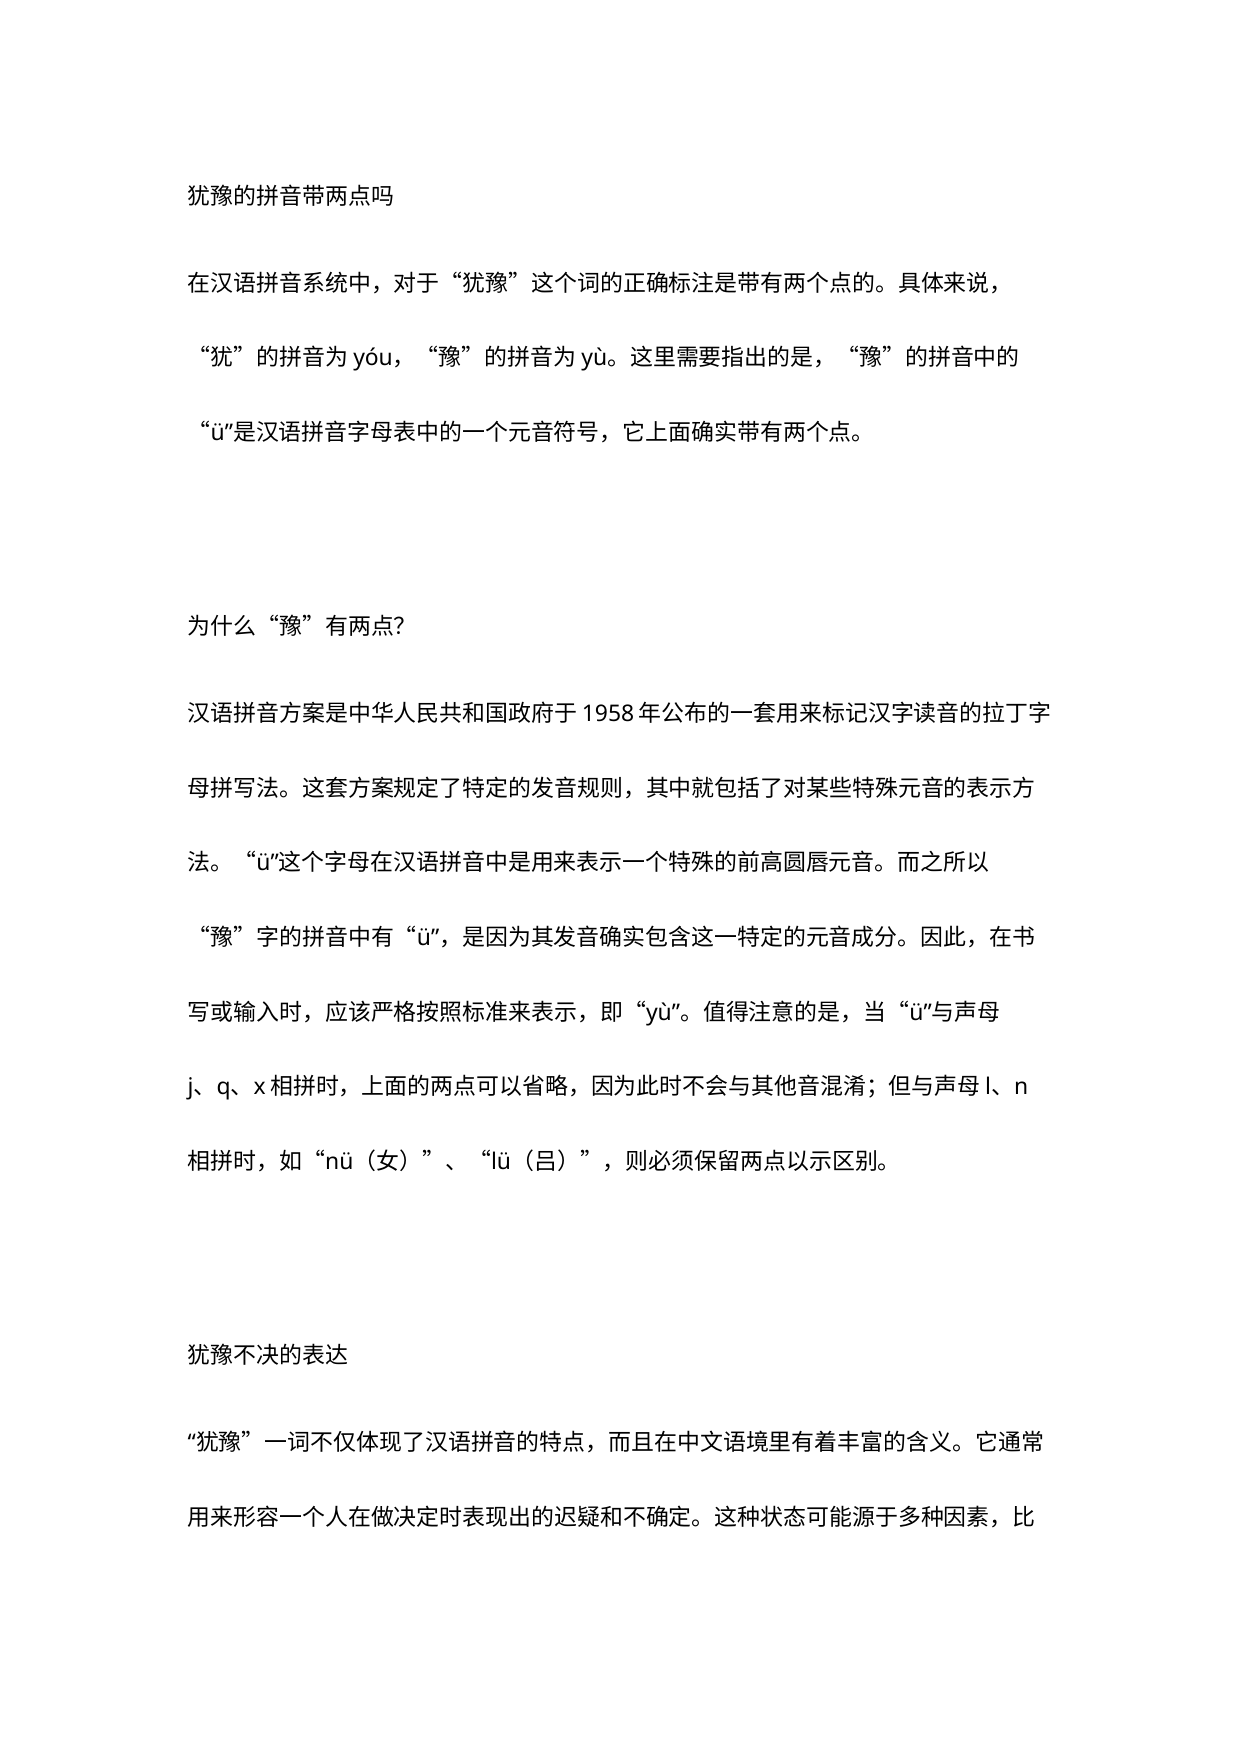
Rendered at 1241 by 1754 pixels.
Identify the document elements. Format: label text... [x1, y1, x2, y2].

text 在汉语拼音系统中，对于“犹豫”这个词的正确标注是带有两个点的。具体来说，“犹”的拼音为 yóu，“豫”的拼音为 yù。这里需要指出的是，“豫”的拼音中的“ü”是汉语拼音字母表中的一个元音符号，它上面确实带有两个点。 [187, 248, 1053, 463]
text 犹豫不决的表达 [187, 1321, 1053, 1386]
text 汉语拼音方案是中华人民共和国政府于1958年公布的一套用来标记汉字读音的拉丁字母拼写法。这套方案规定了特定的发音规则，其中就包括了对某些特殊元音的表示方法。“ü”这个字母在汉语拼音中是用来表示一个特殊的前高圆唇元音。而之所以“豫”字的拼音中有“ü”，是因为其发音确实包含这一特定的元音成分。因此，在书写或输入时，应该严格按照标准来表示，即“yù”。值得注意的是，当“ü”与声母j、q、x相拼时，上面的两点可以省略，因为此时不会与其他音混淆；但与声母l、n相拼时，如“nü（女）”、“lü（吕）”，则必须保留两点以示区别。 [187, 679, 1053, 1192]
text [187, 1408, 1053, 1548]
text 犹豫的拼音带两点吗 [187, 162, 1053, 227]
text 为什么“豫”有两点？ [187, 592, 1053, 657]
